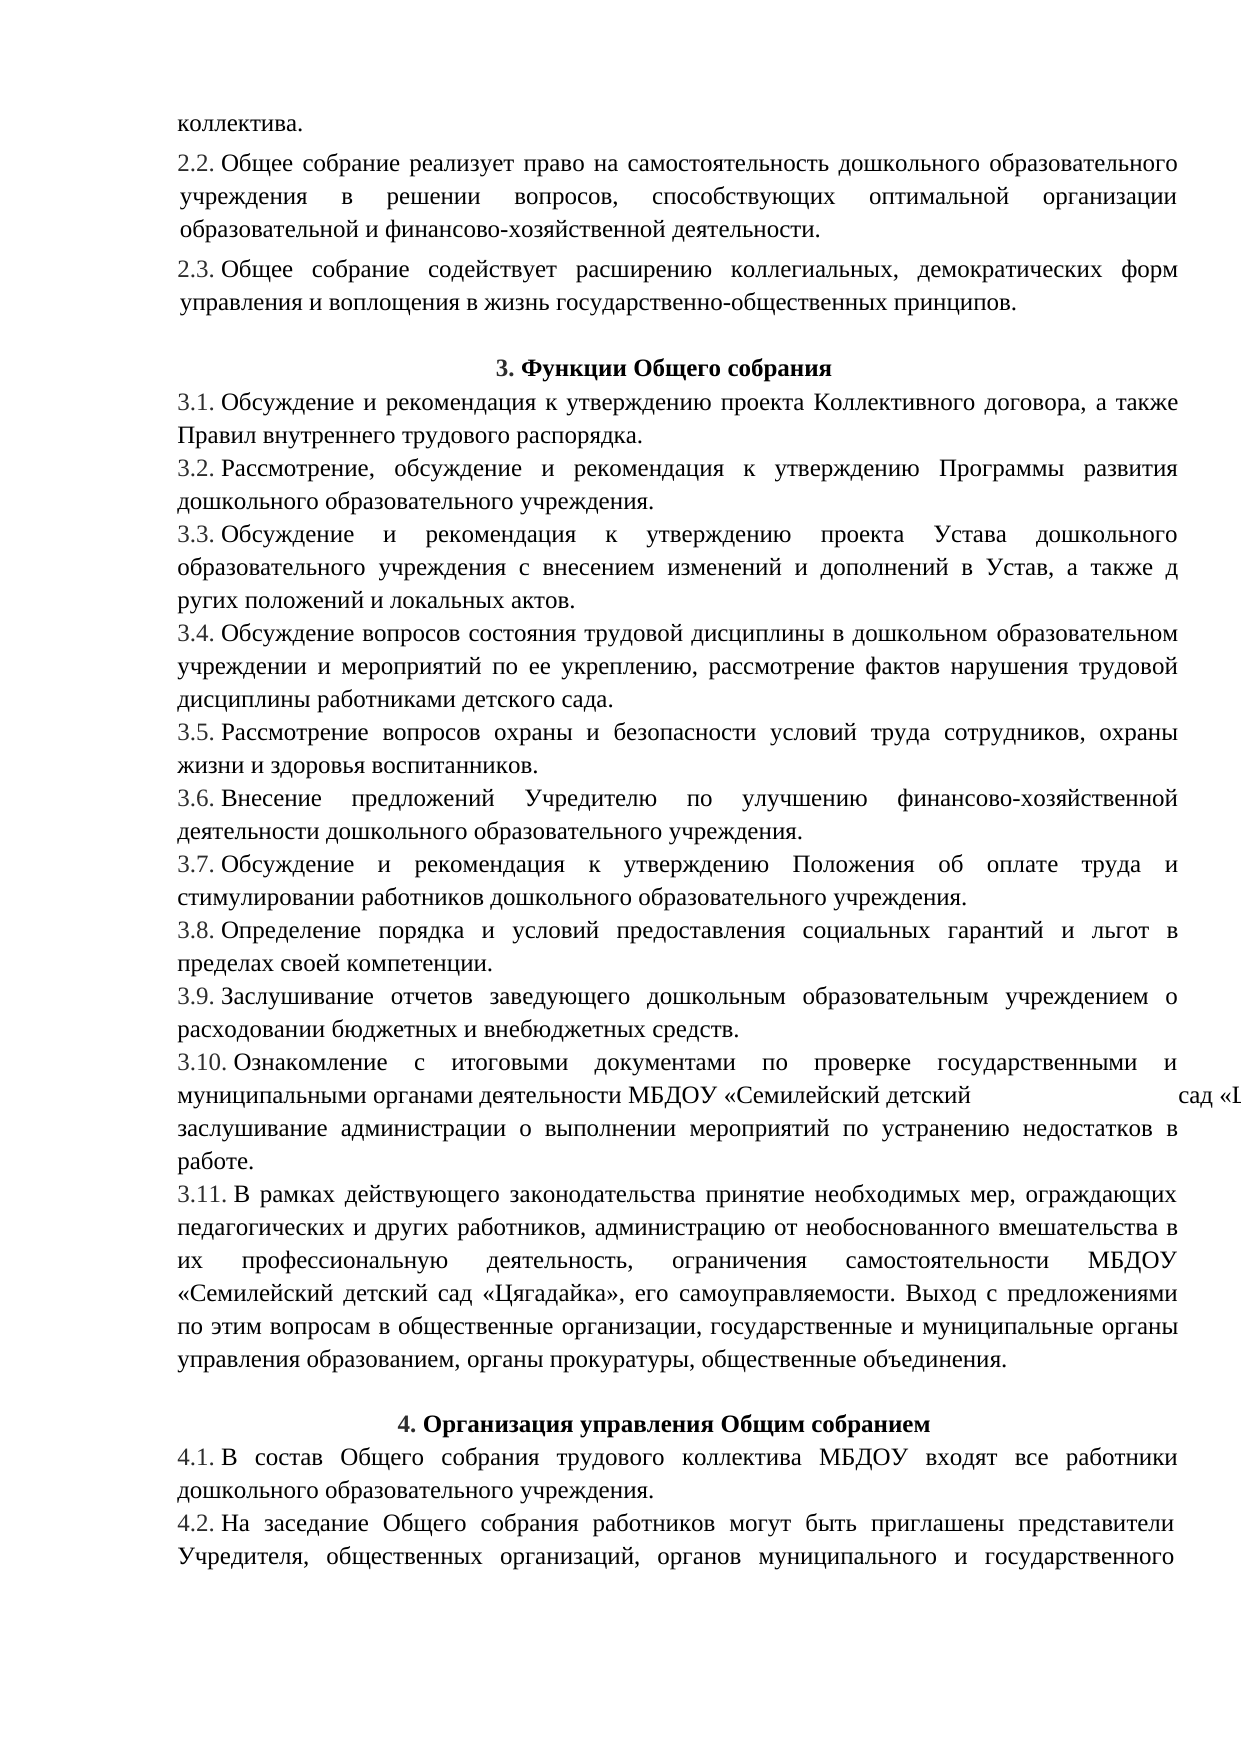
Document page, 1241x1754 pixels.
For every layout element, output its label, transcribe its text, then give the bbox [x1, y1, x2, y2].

list В рамках действующего законодательства принятие необходимых мер, ограждающих педагогических и других работников, администрацию от необоснованного вмешательства в их профессиональную деятельность, ограничения самостоятельности МБДОУ «Семилейский детский сад «Цягадайка», его самоуправляемости. Выход с предложениями по этим вопросам в общественные организации, государственные и муниципальные органы управления образованием, органы прокуратуры, общественные объединения. [177, 1179, 1178, 1373]
list Общее собрание содействует расширению коллегиальных, демократических форм управления и воплощения в жизнь государственно-общественных принципов. [177, 254, 1178, 316]
subtitle Организация управления Общим собранием [397, 1409, 1178, 1438]
list Рассмотрение, обсуждение и рекомендация к утверждению Программы развития дошкольного образовательного учреждения. [177, 453, 1178, 514]
list Обсуждение и рекомендация к утверждению проекта Коллективного договора, а также Правил внутреннего трудового распорядка. [177, 387, 1178, 448]
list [177, 108, 1178, 137]
list Обсуждение вопросов состояния трудовой дисциплины в дошкольном образовательном учреждении и мероприятий по ее укреплению, рассмотрение фактов нарушения трудовой дисциплины работниками детского сада. [177, 618, 1178, 713]
list Обсуждение и рекомендация к утверждению проекта Устава дошкольного образовательного учреждения с внесением изменений и дополнений в Устав, а также д ругих положений и локальных актов. [177, 519, 1178, 614]
list Обсуждение и рекомендация к утверждению Положения об оплате труда и стимулировании работников дошкольного образовательного учреждения. [177, 849, 1178, 911]
list Заслушивание отчетов заведующего дошкольным образовательным учреждением о расходовании бюджетных и внебюджетных средств. [177, 981, 1178, 1043]
list Внесение предложений Учредителю по улучшению финансово-хозяйственной деятельности дошкольного образовательного учреждения. [177, 783, 1178, 845]
list В состав Общего собрания трудового коллектива МБДОУ входят все работники дошкольного образовательного учреждения. [177, 1442, 1178, 1504]
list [177, 1508, 1175, 1570]
subtitle Функции Общего собрания [496, 353, 1178, 382]
list Рассмотрение вопросов охраны и безопасности условий труда сотрудников, охраны жизни и здоровья воспитанников. [177, 717, 1178, 779]
list Ознакомление с итоговыми документами по проверке государственными и муниципальными органами деятельности МБДОУ «Семилейский детский сад «Цягадайка» и заслушивание администрации о выполнении мероприятий по устранению недостатков в работе. [177, 1047, 1178, 1175]
list Определение порядка и условий предоставления социальных гарантий и льгот в пределах своей компетенции. [177, 915, 1178, 977]
list Общее собрание реализует право на самостоятельность дошкольного образовательного учреждения в решении вопросов, способствующих оптимальной организации образовательной и финансово-хозяйственной деятельности. [177, 148, 1178, 243]
